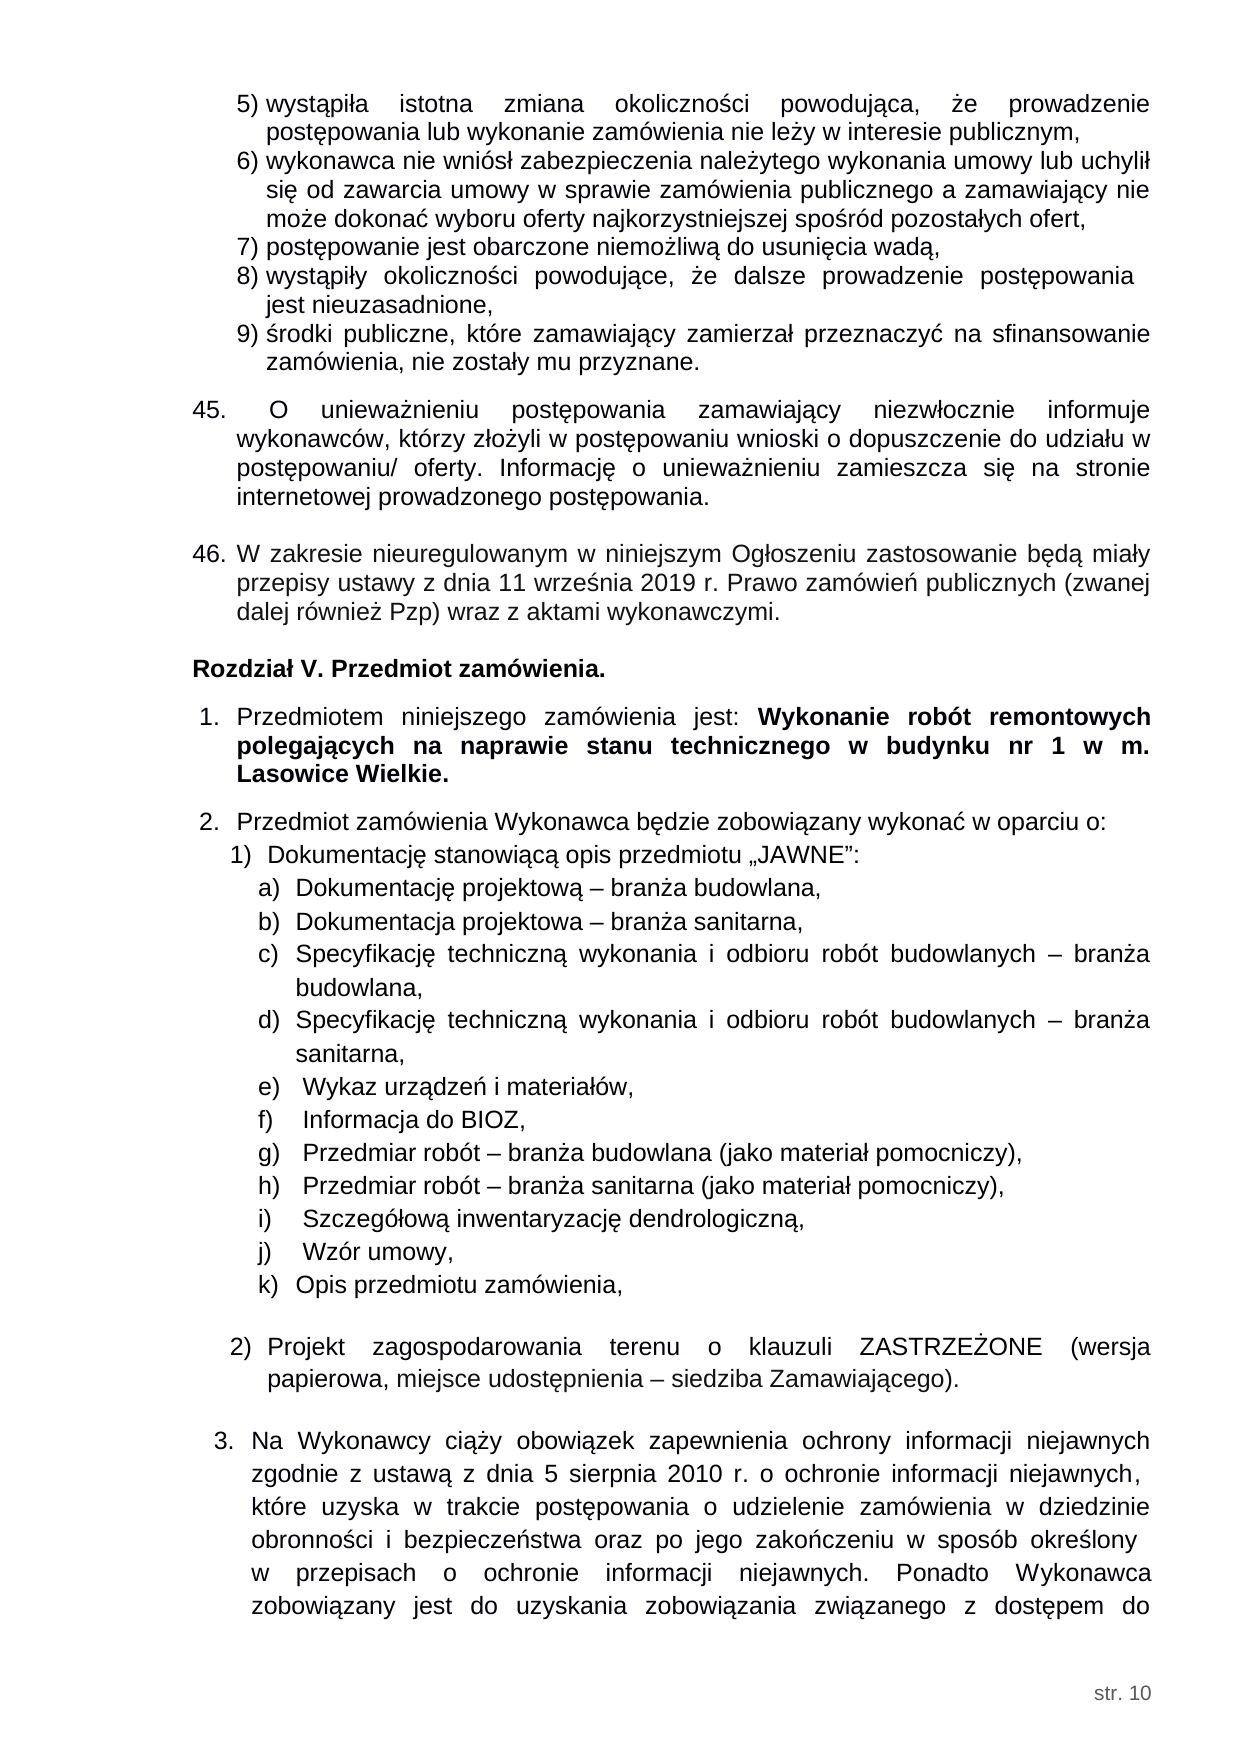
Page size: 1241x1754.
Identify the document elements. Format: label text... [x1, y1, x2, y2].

list Wykaz urządzeń i materiałów, [258, 1072, 1152, 1100]
list Informacja do BIOZ, [258, 1104, 1152, 1133]
list wykonawca nie wniósł zabezpieczenia należytego wykonania umowy lub uchylił się od zawarcia umowy w sprawie zamówienia publicznego a zamawiający nie może dokonać wyboru oferty najkorzystniejszej spośród pozostałych ofert, [236, 146, 1152, 232]
list postępowanie jest obarczone niemożliwą do usunięcia wadą, [236, 232, 1152, 261]
list Przedmiot zamówienia Wykonawca będzie zobowiązany wykonać w oparciu o: [199, 807, 1152, 836]
list wystąpiła istotna zmiana okoliczności powodująca, że prowadzenie postępowania lub wykonanie zamówienia nie leży w interesie publicznym, [236, 89, 1152, 146]
list Dokumentację stanowiącą opis przedmiotu „JAWNE”: [229, 840, 1152, 869]
text Rozdział V. Przedmiot zamówienia. [192, 654, 1152, 683]
list środki publiczne, które zamawiający zamierzał przeznaczyć na sfinansowanie zamówienia, nie zostały mu przyznane. [236, 319, 1152, 376]
list Specyfikację techniczną wykonania i odbioru robót budowlanych – branża budowlana, [258, 939, 1152, 1001]
list wystąpiły okoliczności powodujące, że dalsze prowadzenie postępowania jest nieuzasadnione, [236, 261, 1152, 319]
list Projekt zagospodarowania terenu o klauzuli ZASTRZEŻONE (wersja papierowa, miejsce udostępnienia – siedziba Zamawiającego). [229, 1331, 1152, 1393]
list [213, 1426, 1152, 1620]
list Dokumentację projektową – branża budowlana, [258, 873, 1152, 902]
list Przedmiotem niniejszego zamówienia jest: Wykonanie robót remontowych polegających na naprawie stanu technicznego w budynku nr 1 w m. Lasowice Wielkie. [199, 702, 1152, 788]
list Szczegółową inwentaryzację dendrologiczną, [258, 1204, 1152, 1232]
list Wzór umowy, [258, 1237, 1152, 1265]
list O unieważnieniu postępowania zamawiający niezwłocznie informuje wykonawców, którzy złożyli w postępowaniu wnioski o dopuszczenie do udziału w postępowaniu/ oferty. Informację o unieważnieniu zamieszcza się na stronie internetowej prowadzonego postępowania. [192, 395, 1152, 510]
list Dokumentacja projektowa – branża sanitarna, [258, 906, 1152, 935]
list Specyfikację techniczną wykonania i odbioru robót budowlanych – branża sanitarna, [258, 1006, 1152, 1067]
list Przedmiar robót – branża budowlana (jako materiał pomocniczy), [258, 1138, 1152, 1166]
list Przedmiar robót – branża sanitarna (jako materiał pomocniczy), [258, 1171, 1152, 1199]
list Opis przedmiotu zamówienia, [258, 1270, 1152, 1298]
list W zakresie nieuregulowanym w niniejszym Ogłoszeniu zastosowanie będą miały przepisy ustawy z dnia 11 września 2019 r. Prawo zamówień publicznych (zwanej dalej również Pzp) wraz z aktami wykonawczymi. [192, 539, 1152, 625]
